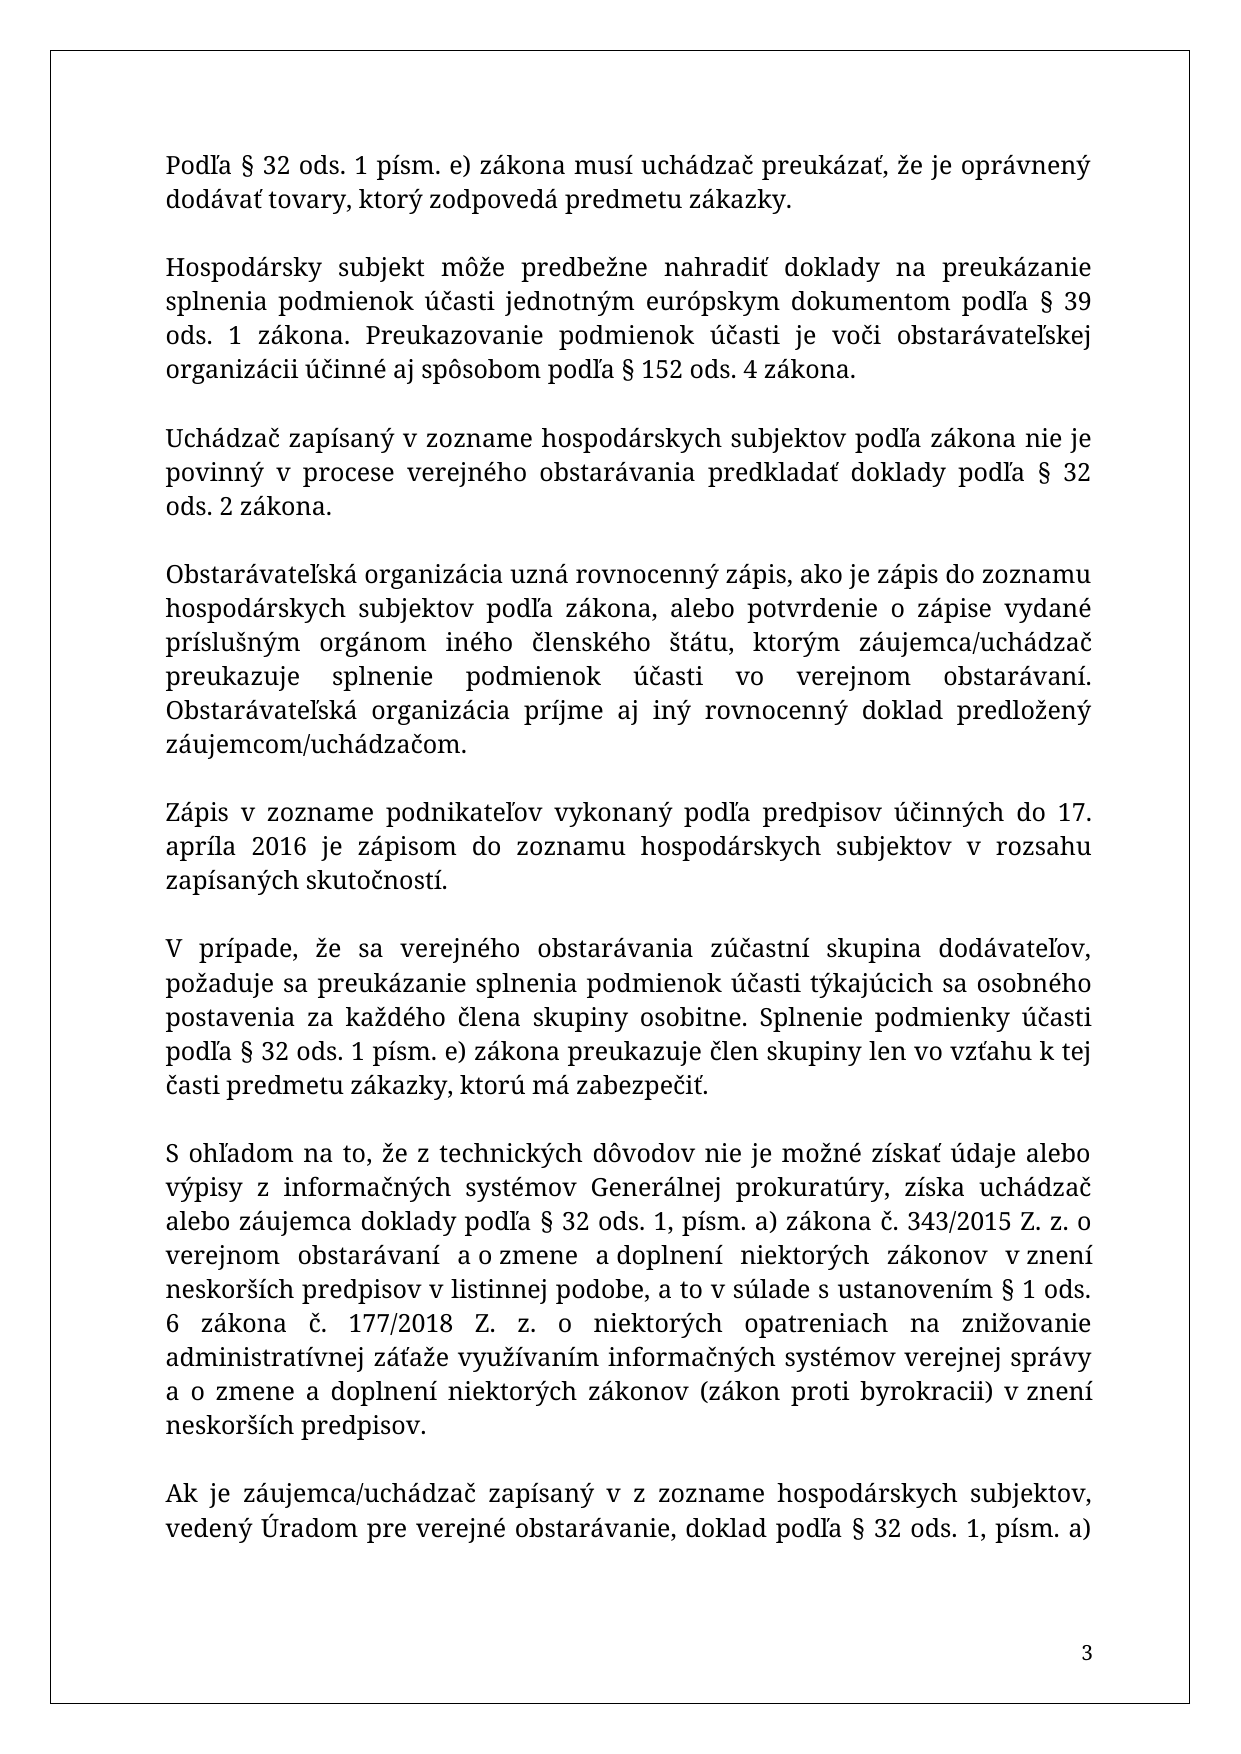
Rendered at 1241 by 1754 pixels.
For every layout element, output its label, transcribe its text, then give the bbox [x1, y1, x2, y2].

text Uchádzač zapísaný v zozname hospodárskych subjektov podľa zákona nie je povinný v procese verejného obstarávania predkladať doklady podľa § 32 ods. 2 zákona. [165, 420, 1093, 522]
text Zápis v zozname podnikateľov vykonaný podľa predpisov účinných do 17. apríla 2016 je zápisom do zoznamu hospodárskych subjektov v rozsahu zapísaných skutočností. [165, 795, 1093, 897]
text Hospodársky subjekt môže predbežne nahradiť doklady na preukázanie splnenia podmienok účasti jednotným európskym dokumentom podľa § 39 ods. 1 zákona. Preukazovanie podmienok účasti je voči obstarávateľskej organizácii účinné aj spôsobom podľa § 152 ods. 4 zákona. [165, 250, 1093, 386]
text Obstarávateľská organizácia uzná rovnocenný zápis, ako je zápis do zoznamu hospodárskych subjektov podľa zákona, alebo potvrdenie o zápise vydané príslušným orgánom iného členského štátu, ktorým záujemca/uchádzač preukazuje splnenie podmienok účasti vo verejnom obstarávaní. Obstarávateľská organizácia príjme aj iný rovnocenný doklad predložený záujemcom/uchádzačom. [165, 556, 1093, 761]
text Podľa § 32 ods. 1 písm. e) zákona musí uchádzač preukázať, že je oprávnený dodávať tovary, ktorý zodpovedá predmetu zákazky. [165, 148, 1093, 216]
text S ohľadom na to, že z technických dôvodov nie je možné získať údaje alebo výpisy z informačných systémov Generálnej prokuratúry, získa uchádzač alebo záujemca doklady podľa § 32 ods. 1, písm. a) zákona č. 343/2015 Z. z. o verejnom obstarávaní a o zmene a doplnení niektorých zákonov v znení neskorších predpisov v listinnej podobe, a to v súlade s ustanovením § 1 ods. 6 zákona č. 177/2018 Z. z. o niektorých opatreniach na znižovanie administratívnej záťaže využívaním informačných systémov verejnej správy a o zmene a doplnení niektorých zákonov (zákon proti byrokracii) v znení neskorších predpisov. [165, 1136, 1093, 1442]
text V prípade, že sa verejného obstarávania zúčastní skupina dodávateľov, požaduje sa preukázanie splnenia podmienok účasti týkajúcich sa osobného postavenia za každého člena skupiny osobitne. Splnenie podmienky účasti podľa § 32 ods. 1 písm. e) zákona preukazuje člen skupiny len vo vzťahu k tej časti predmetu zákazky, ktorú má zabezpečiť. [165, 931, 1093, 1101]
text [165, 1476, 1093, 1544]
